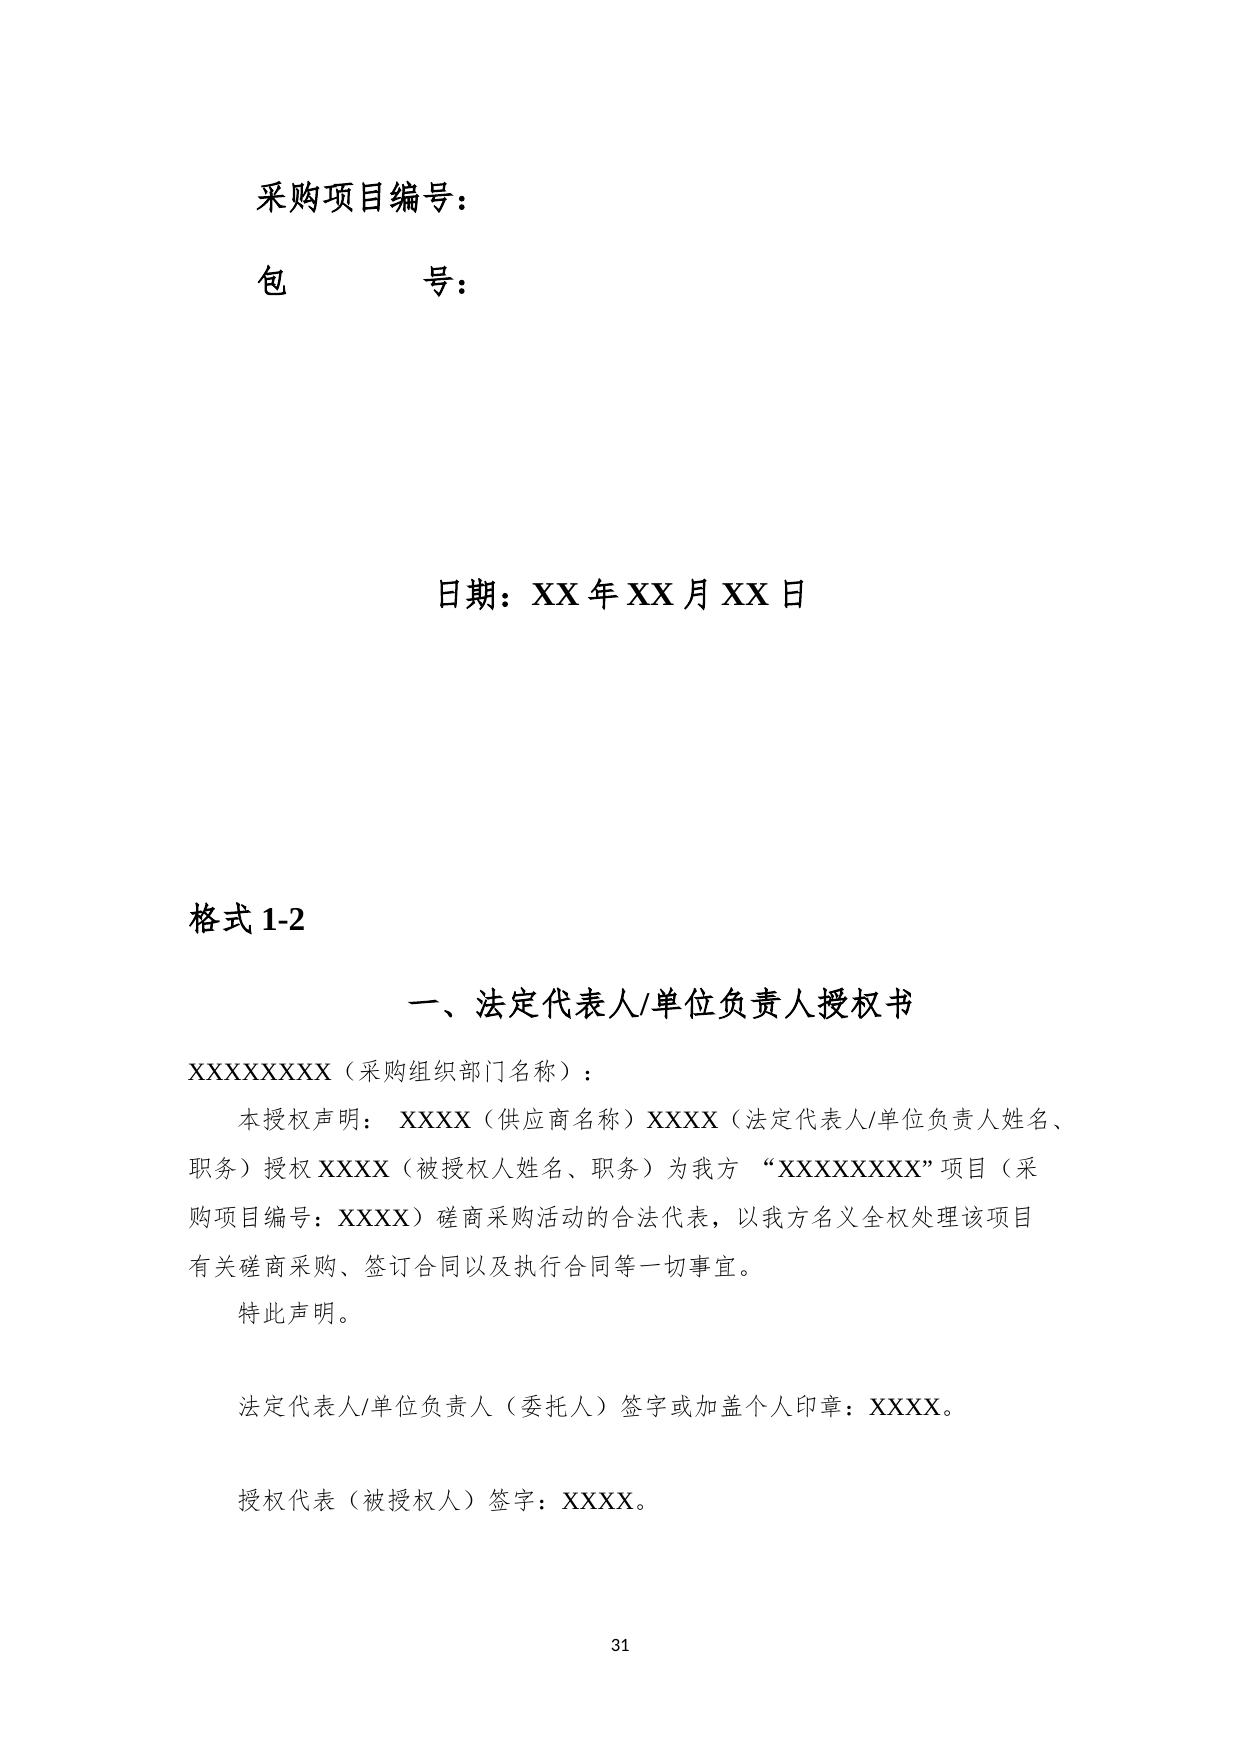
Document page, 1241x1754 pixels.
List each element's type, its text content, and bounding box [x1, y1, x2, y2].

text 日期：XX年XX月XX日 [187, 560, 1053, 625]
text 授权代表（被授权人）签字：XXXX。 [187, 1484, 1053, 1516]
text 包 号： [187, 246, 1053, 311]
text 采购项目编号： [187, 162, 1053, 227]
text XXXXXXXX（采购组织部门名称）： [187, 1055, 1053, 1087]
text 本授权声明： XXXX（供应商名称）XXXX（法定代表人/单位负责人姓名、职务）授权XXXX（被授权人姓名、职务）为我方 “XXXXXXXX” 项目（采购项目编号：XXXX）磋商采购活动的合法代表，以我方名义全权处理该项目有关磋商采购、签订合同以及执行合同等一切事宜。 [187, 1102, 1053, 1281]
text 格式1-2 [187, 884, 1053, 949]
text 一、法定代表人/单位负责人授权书 [187, 969, 1053, 1034]
text 法定代表人/单位负责人（委托人）签字或加盖个人印章：XXXX。 [187, 1389, 1053, 1422]
text 特此声明。 [187, 1296, 1053, 1328]
